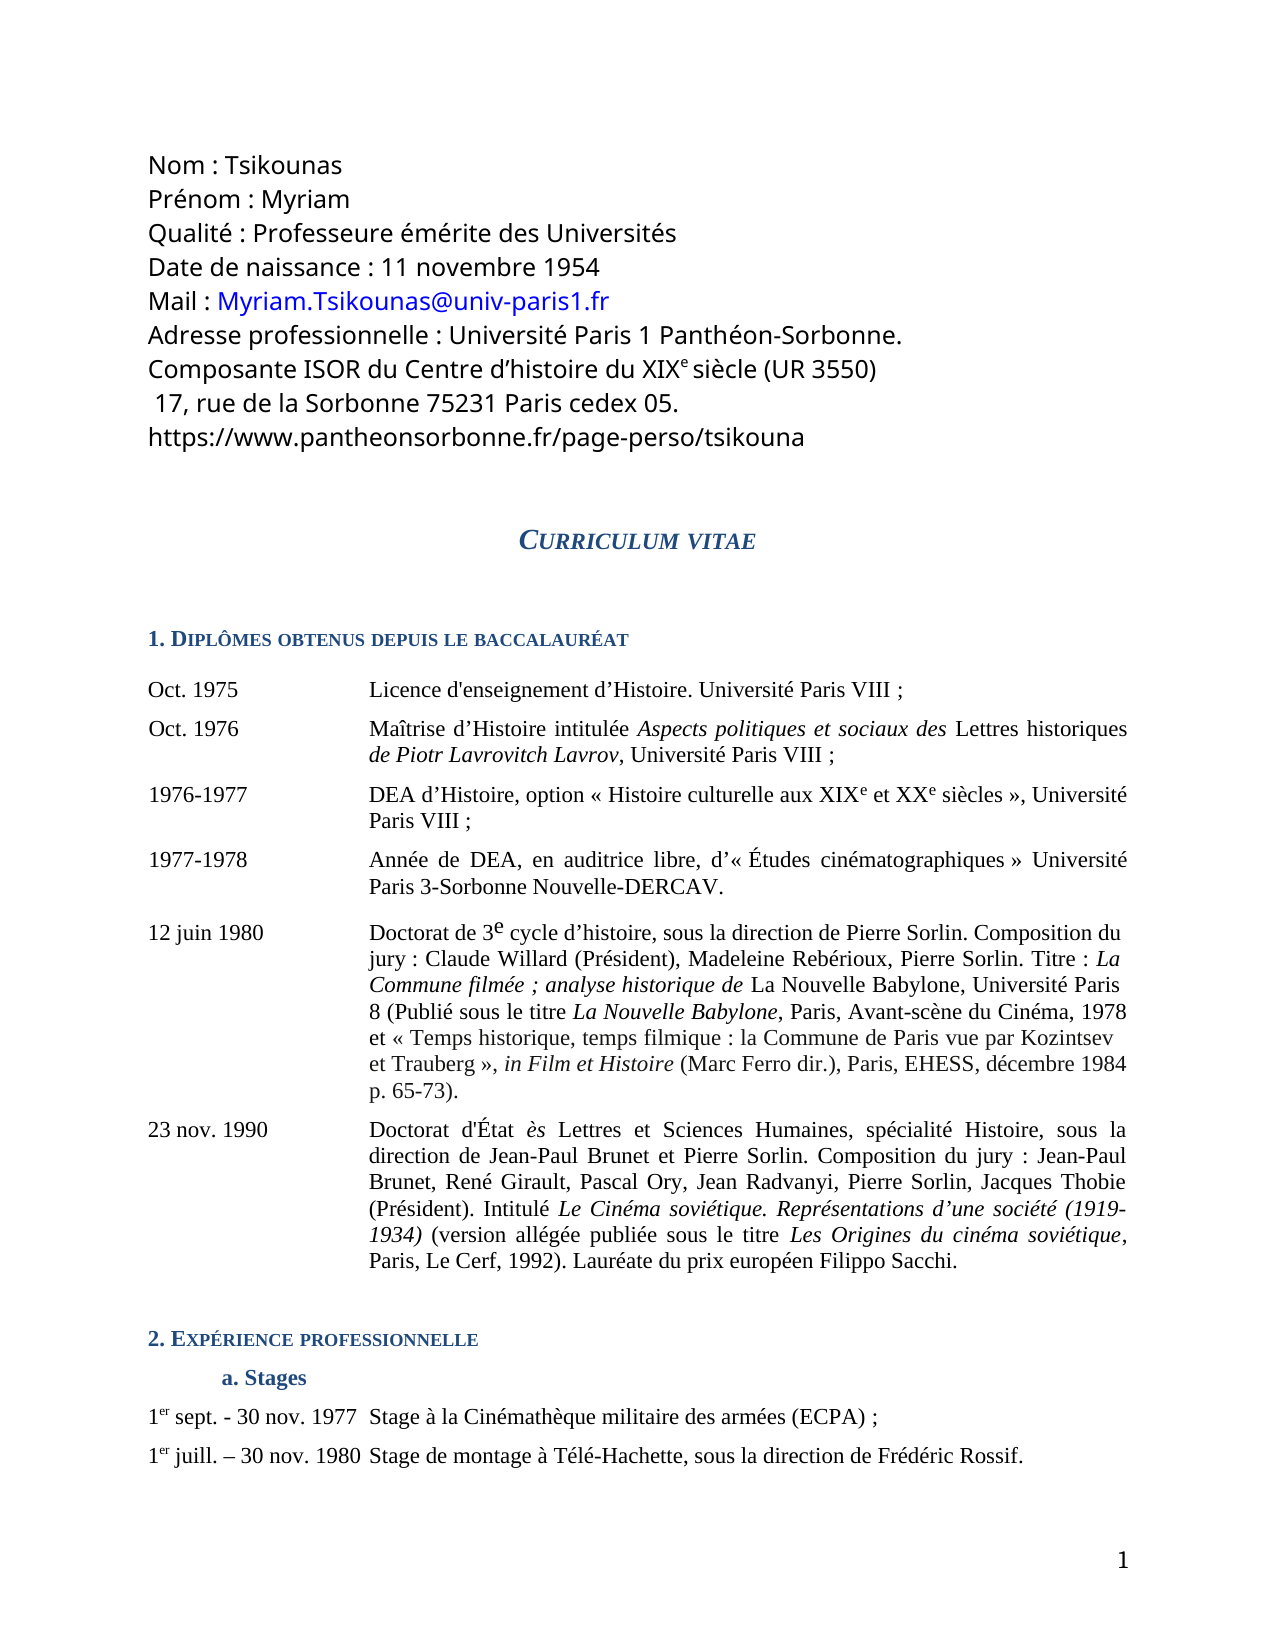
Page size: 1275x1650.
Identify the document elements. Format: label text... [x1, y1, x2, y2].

text 12 juin 1980 Doctorat de 3e cycle d’histoire, sous la direction de Pierre Sorlin. Composition du jury : Claude Willard (Président), Madeleine Rebérioux, Pierre Sorlin. Titre : La Commune filmée ; analyse historique de La Nouvelle Babylone, Université Paris 8 (Publié sous le titre La Nouvelle Babylone, Paris, Avant-scène du Cinéma, 1978 et « Temps historique, temps filmique : la Commune de Paris vue par Kozintsev et Trauberg », in Film et Histoire (Marc Ferro dir.), Paris, EHESS, décembre 1984 p. 65-73). [148, 912, 1127, 1103]
text 17, rue de la Sorbonne 75231 Paris cedex 05. [148, 386, 1127, 420]
text 23 nov. 1990 Doctorat d'État ès Lettres et Sciences Humaines, spécialité Histoire, sous la direction de Jean-Paul Brunet et Pierre Sorlin. Composition du jury : Jean-Paul Brunet, René Girault, Pascal Ory, Jean Radvanyi, Pierre Sorlin, Jacques Thobie (Président). Intitulé Le Cinéma soviétique. Représentations d’une société (1919-1934) (version allégée publiée sous le titre Les Origines du cinéma soviétique, Paris, Le Cerf, 1992). Lauréate du prix européen Filippo Sacchi. [148, 1116, 1127, 1274]
text Oct. 1976 Maîtrise d’Histoire intitulée Aspects politiques et sociaux des Lettres historiques de Piotr Lavrovitch Lavrov, Université Paris VIII ; [148, 714, 1127, 767]
text https://www.pantheonsorbonne.fr/page-perso/tsikouna [148, 420, 1127, 454]
text Oct. 1975 Licence d'enseignement d’Histoire. Université Paris VIII ; [148, 676, 1127, 702]
text 1er juill. – 30 nov. 1980 Stage de montage à Télé-Hachette, sous la direction de Frédéric Rossif. [148, 1442, 1127, 1468]
text 1976-1977 DEA d’Histoire, option « Histoire culturelle aux XIXe et XXe siècles », Université Paris VIII ; [148, 780, 1127, 834]
text Curriculum vitae [148, 522, 1127, 555]
text Composante ISOR du Centre d’histoire du XIXe siècle (UR 3550) [148, 352, 1127, 386]
text 1. Diplômes obtenus depuis le baccalauréat [148, 625, 1127, 652]
text 1er sept. - 30 nov. 1977 Stage à la Cinémathèque militaire des armées (ECPA) ; [148, 1403, 1127, 1429]
text 2. Expérience professionnelle [148, 1325, 1127, 1352]
text a. Stages [148, 1364, 1127, 1390]
text Nom : Tsikounas Prénom : Myriam Qualité : Professeure émérite des Universités Date de naissance : 11 novembre 1954 Mail : Myriam.Tsikounas@univ-paris1.fr Adresse professionnelle : Université Paris 1 Panthéon-Sorbonne. [148, 148, 1127, 352]
text 1977-1978 Année de DEA, en auditrice libre, d’« Études cinématographiques » Université Paris 3-Sorbonne Nouvelle-DERCAV. [148, 846, 1127, 899]
